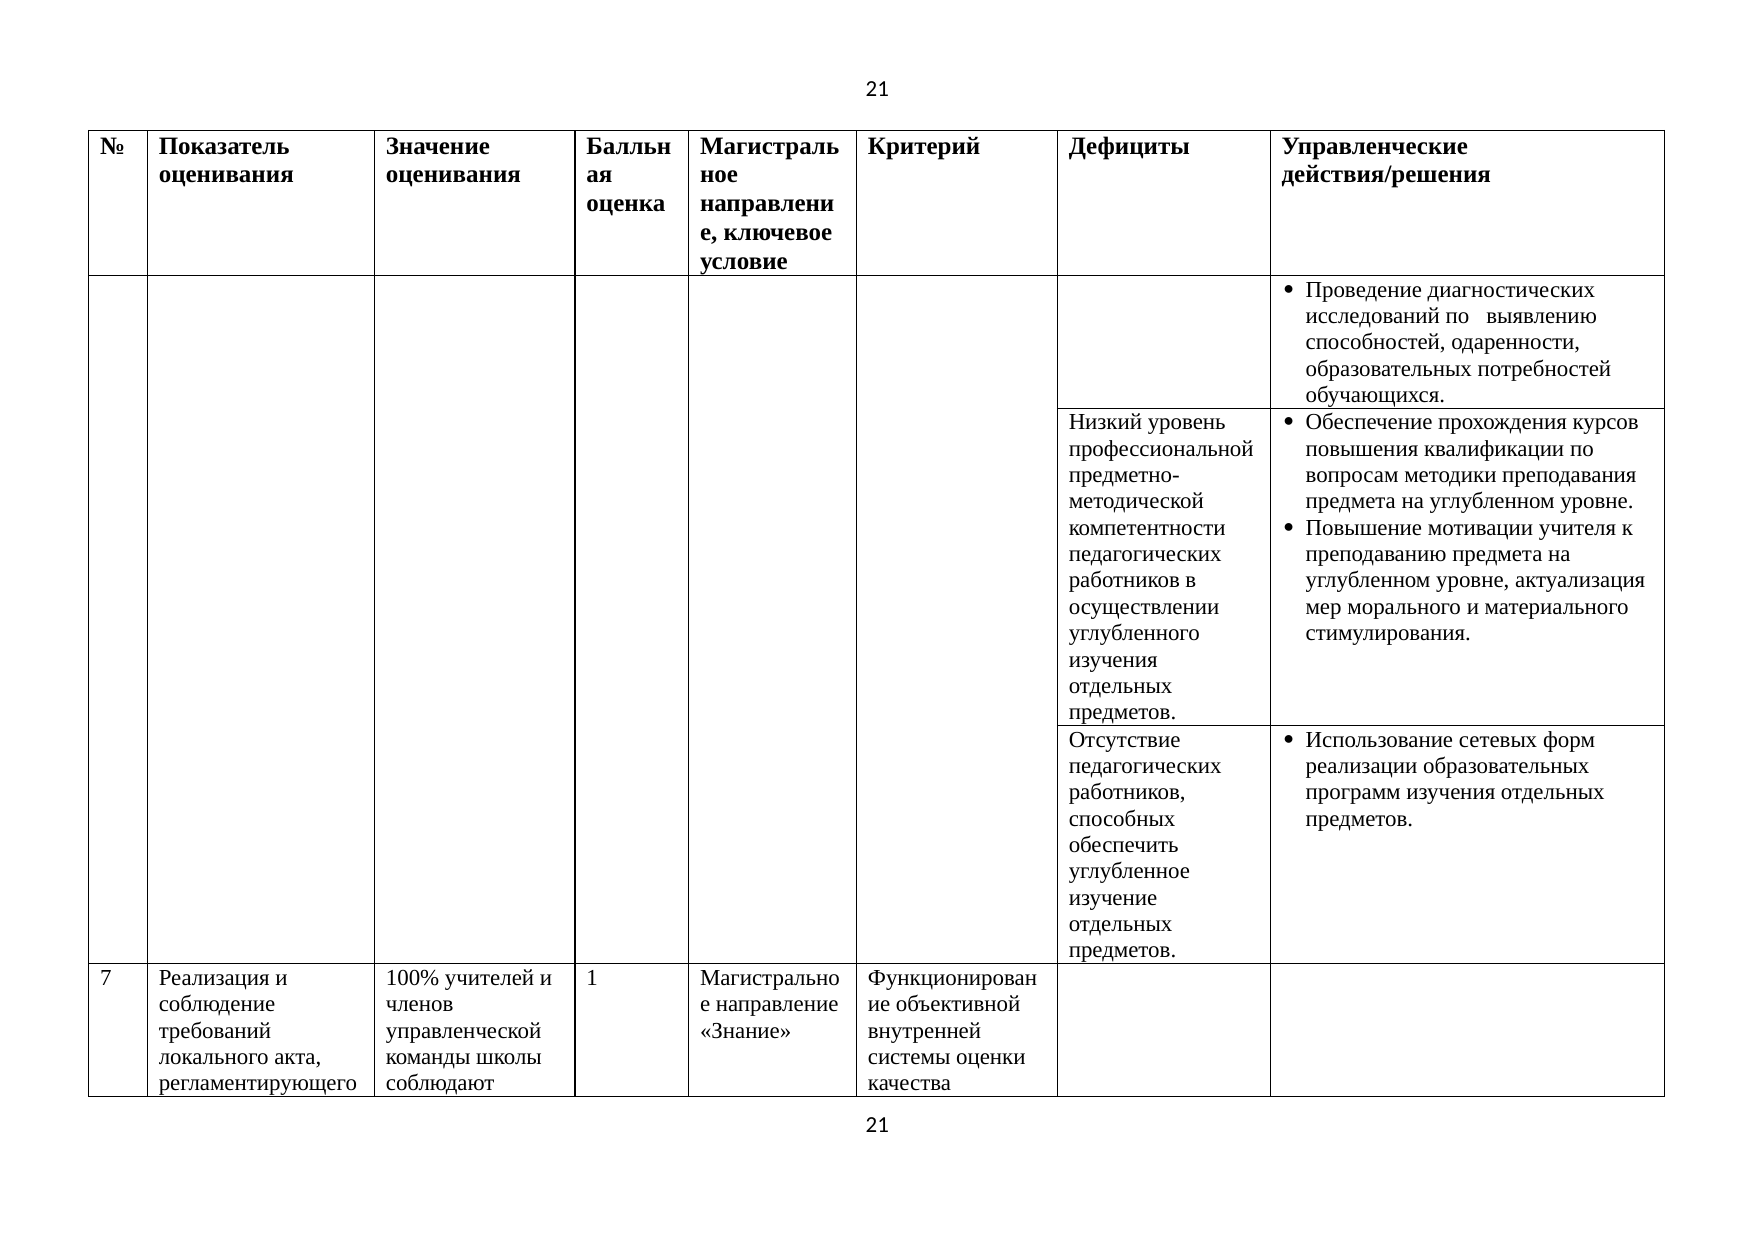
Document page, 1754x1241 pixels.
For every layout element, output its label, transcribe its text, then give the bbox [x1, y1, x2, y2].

table_cell [1058, 964, 1270, 1096]
table_header Значение оценивания [375, 131, 574, 274]
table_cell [857, 964, 1057, 1096]
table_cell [375, 964, 574, 1096]
table_cell Магистральное направление «Знание» [689, 964, 856, 1096]
table_header Дефициты [1058, 131, 1270, 274]
table_cell 1 [576, 964, 688, 1096]
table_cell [148, 964, 374, 1096]
table_header Балльная оценка [576, 131, 688, 274]
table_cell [1058, 276, 1270, 407]
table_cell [1271, 276, 1664, 407]
table_header Критерий [857, 131, 1057, 274]
table_cell [1271, 964, 1664, 1096]
table_header Показатель оценивания [148, 131, 374, 274]
table_cell Низкий уровень профессиональной предметно-методической компетентности педагогических работников в осуществлении углубленного изучения отдельных предметов. [1058, 409, 1270, 725]
table_cell Обеспечение прохождения курсов повышения квалификации по вопросам методики преподавания предмета на углубленном уровне. Повышение мотивации учителя к преподаванию предмета на углубленном уровне, актуализация мер морального и материального стимулирования. [1271, 409, 1664, 725]
table_header Магистральное направление, ключевое условие [689, 131, 856, 274]
table_header Управленческие действия/решения [1271, 131, 1664, 274]
table_header № [89, 131, 147, 274]
table_cell Использование сетевых форм реализации образовательных программ изучения отдельных предметов. [1271, 726, 1664, 963]
table_cell 7 [89, 964, 147, 1096]
table_cell Отсутствие педагогических работников, способных обеспечить углубленное изучение отдельных предметов. [1058, 726, 1270, 963]
